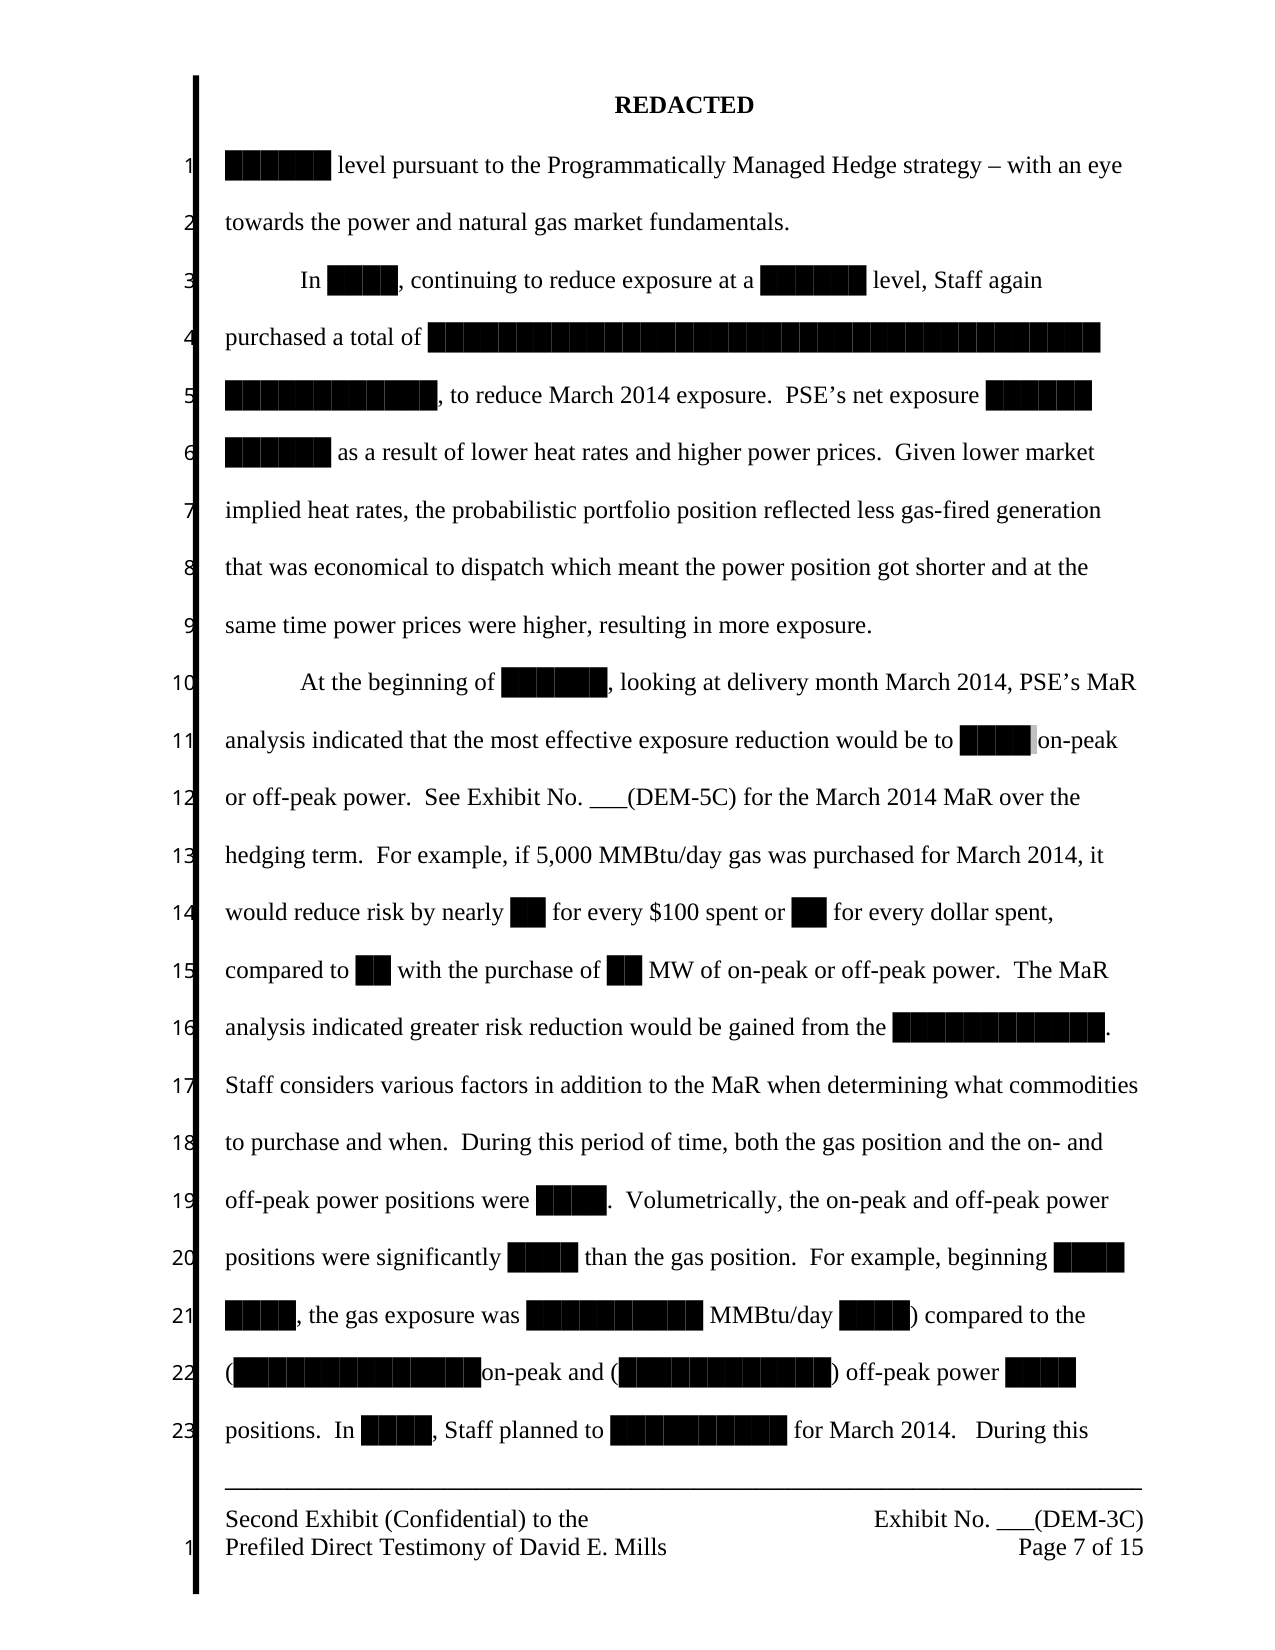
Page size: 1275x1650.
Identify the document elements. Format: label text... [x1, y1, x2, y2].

text In ████, continuing to reduce exposure at a ██████ level, Staff again purchased a total of ██████████████████████████████████████ ████████████, to reduce March 2014 exposure. PSE’s net exposure ██████ ██████ as a result of lower heat rates and higher power prices. Given lower market implied heat rates, the probabilistic portfolio position reflected less gas-fired generation that was economical to dispatch which meant the power position got shorter and at the same time power prices were higher, resulting in more exposure. [225, 265, 1144, 639]
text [225, 667, 1144, 1444]
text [225, 150, 1144, 236]
